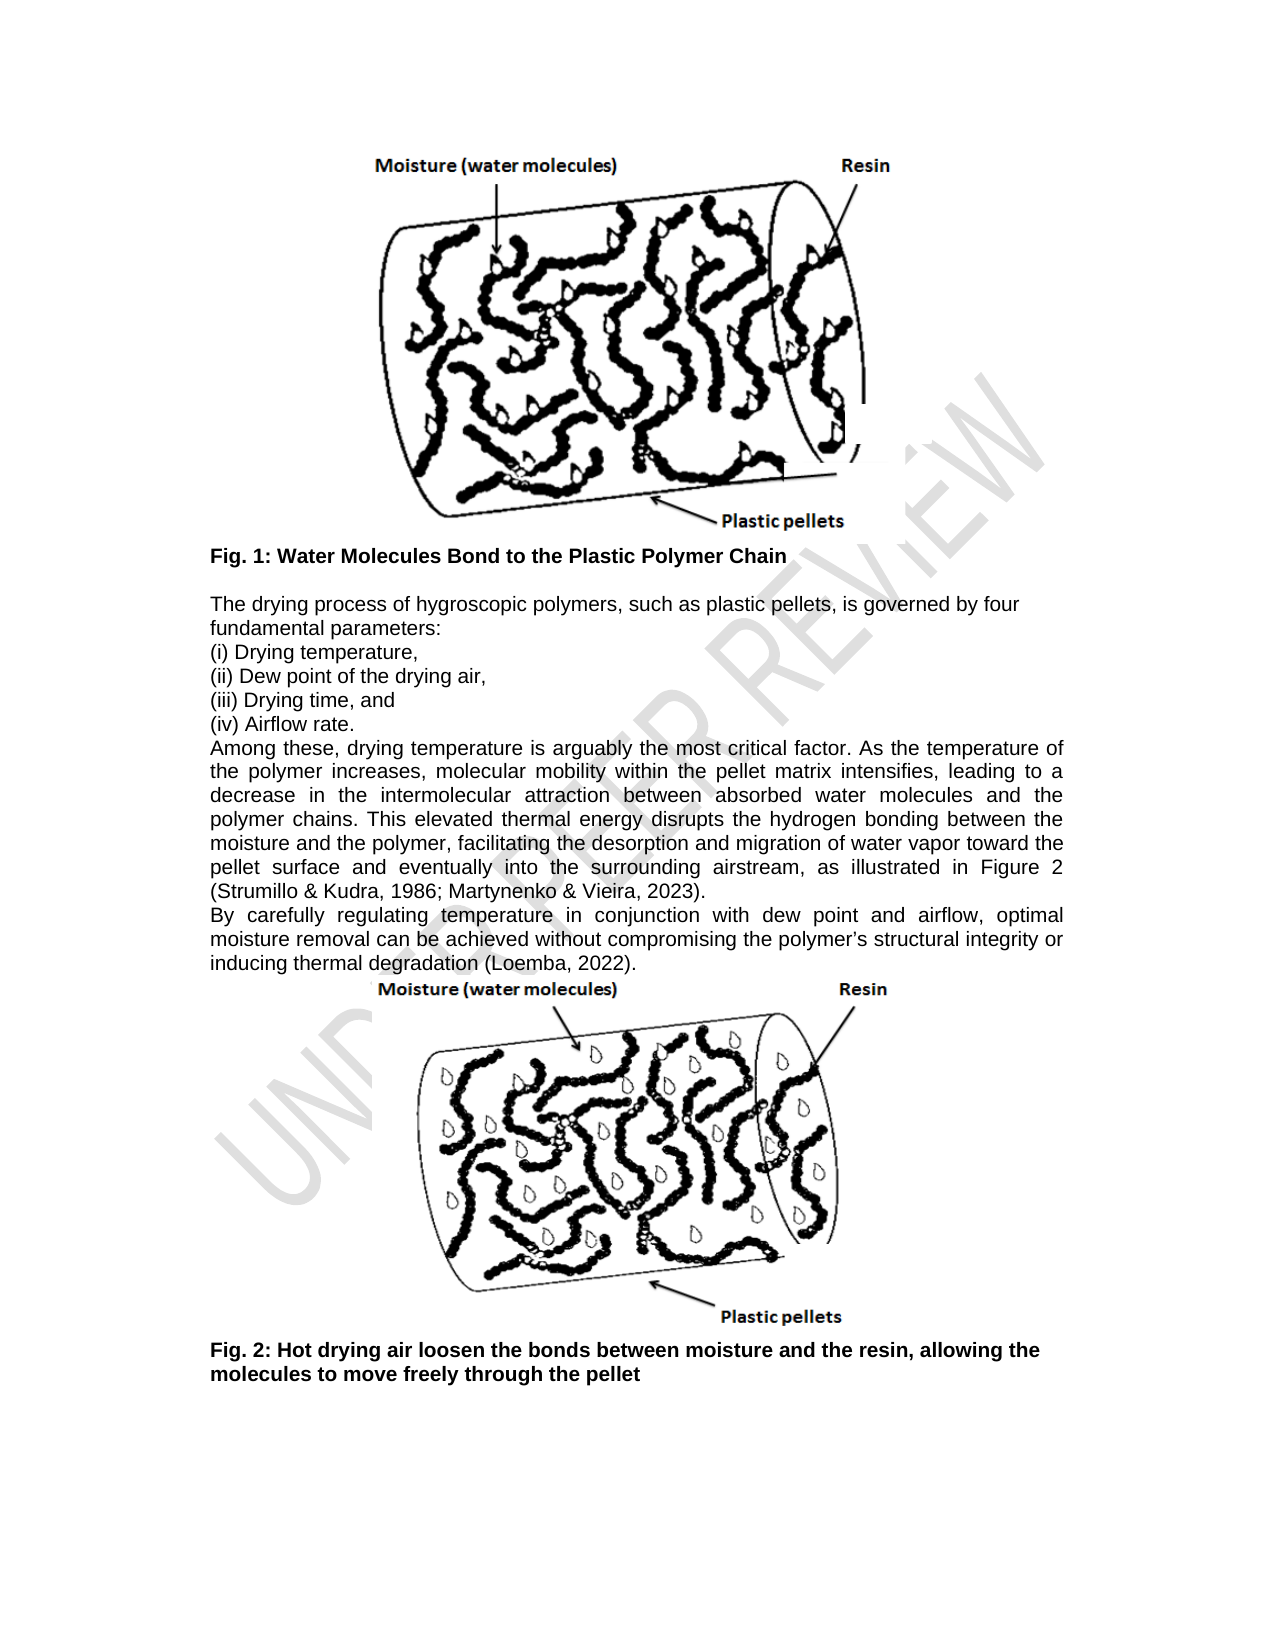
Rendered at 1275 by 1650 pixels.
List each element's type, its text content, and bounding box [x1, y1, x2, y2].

text Fig. 2: Hot drying air loosen the bonds between moisture and the resin, allowing the molecules to move freely through the pellet [210, 1337, 1065, 1385]
text Fig. 1: Water Molecules Bond to the Plastic Polymer Chain [210, 544, 1065, 568]
text Among these, drying temperature is arguably the most critical factor. As the temperature of the polymer increases, molecular mobility within the pellet matrix intensifies, leading to a decrease in the intermolecular attraction between absorbed water molecules and the polymer chains. This elevated thermal energy disrupts the hydrogen bonding between the moisture and the polymer, facilitating the desorption and migration of water vapor toward the pellet surface and eventually into the surrounding airstream, as illustrated in Figure 2 (Strumillo & Kudra, 1986; Martynenko & Vieira, 2023). [210, 735, 1065, 903]
picture [369, 150, 906, 544]
text By carefully regulating temperature in conjunction with dew point and airflow, optimal moisture removal can be achieved without compromising the polymer’s structural integrity or inducing thermal degradation (Loemba, 2022). [210, 903, 1065, 975]
text The drying process of hygroscopic polymers, such as plastic pellets, is governed by four fundamental parameters: (i) Drying temperature, (ii) Dew point of the drying air, (iii) Drying time, and (iv) Airflow rate. [210, 592, 1065, 735]
picture [372, 975, 903, 1338]
